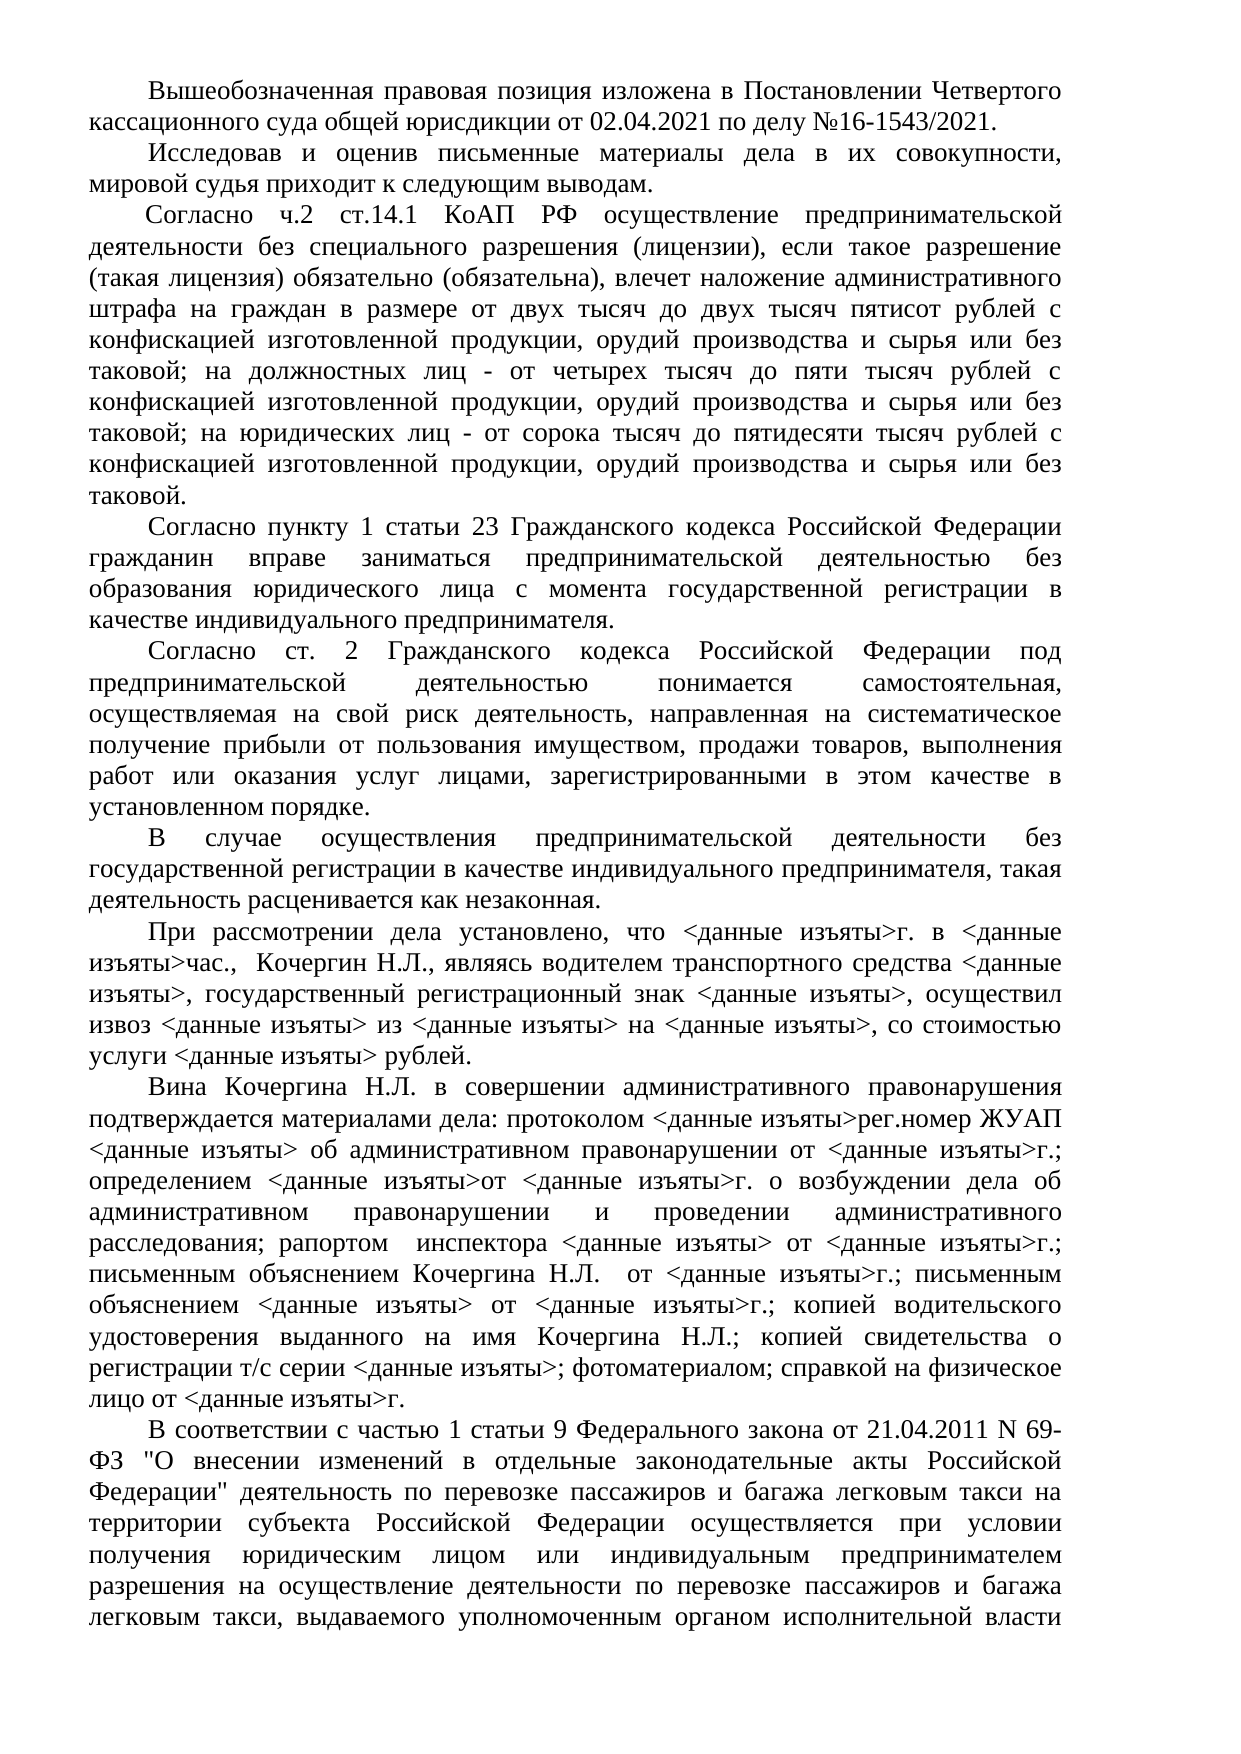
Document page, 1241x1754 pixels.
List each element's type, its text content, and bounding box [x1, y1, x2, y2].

text Согласно пункту 1 статьи 23 Гражданского кодекса Российской Федерации гражданин вправе заниматься предпринимательской деятельностью без образования юридического лица с момента государственной регистрации в качестве индивидуального предпринимателя. [89, 510, 1063, 634]
text Исследовав и оценив письменные материалы дела в их совокупности, мировой судья приходит к следующим выводам. [89, 136, 1063, 198]
text Согласно ч.2 ст.14.1 КоАП РФ осуществление предпринимательской деятельности без специального разрешения (лицензии), если такое разрешение (такая лицензия) обязательно (обязательна), влечет наложение административного штрафа на граждан в размере от двух тысяч до двух тысяч пятисот рублей с конфискацией изготовленной продукции, орудий производства и сырья или без таковой; на должностных лиц - от четырех тысяч до пяти тысяч рублей с конфискацией изготовленной продукции, орудий производства и сырья или без таковой; на юридических лиц - от сорока тысяч до пятидесяти тысяч рублей с конфискацией изготовленной продукции, орудий производства и сырья или без таковой. [89, 198, 1063, 510]
text Вина Кочергина Н.Л. в совершении административного правонарушения подтверждается материалами дела: протоколом <данные изъяты>рег.номер ЖУАП <данные изъяты> об административном правонарушении от <данные изъяты>г.; определением <данные изъяты>от <данные изъяты>г. о возбуждении дела об административном правонарушении и проведении административного расследования; рапортом инспектора <данные изъяты> от <данные изъяты>г.; письменным объяснением Кочергина Н.Л. от <данные изъяты>г.; письменным объяснением <данные изъяты> от <данные изъяты>г.; копией водительского удостоверения выданного на имя Кочергина Н.Л.; копией свидетельства о регистрации т/с серии <данные изъяты>; фотоматериалом; справкой на физическое лицо от <данные изъяты>г. [89, 1071, 1063, 1413]
text Согласно ст. 2 Гражданского кодекса Российской Федерации под предпринимательской деятельностью понимается самостоятельная, осуществляемая на свой риск деятельность, направленная на систематическое получение прибыли от пользования имуществом, продажи товаров, выполнения работ или оказания услуг лицами, зарегистрированными в этом качестве в установленном порядке. [89, 634, 1063, 821]
text При рассмотрении дела установлено, что <данные изъяты>г. в <данные изъяты>час., Кочергин Н.Л., являясь водителем транспортного средства <данные изъяты>, государственный регистрационный знак <данные изъяты>, осуществил извоз <данные изъяты> из <данные изъяты> на <данные изъяты>, со стоимостью услуги <данные изъяты> рублей. [89, 915, 1063, 1071]
text В случае осуществления предпринимательской деятельности без государственной регистрации в качестве индивидуального предпринимателя, такая деятельность расценивается как незаконная. [89, 821, 1063, 915]
text Вышеобозначенная правовая позиция изложена в Постановлении Четвертого кассационного суда общей юрисдикции от 02.04.2021 по делу №16-1543/2021. [89, 74, 1063, 136]
